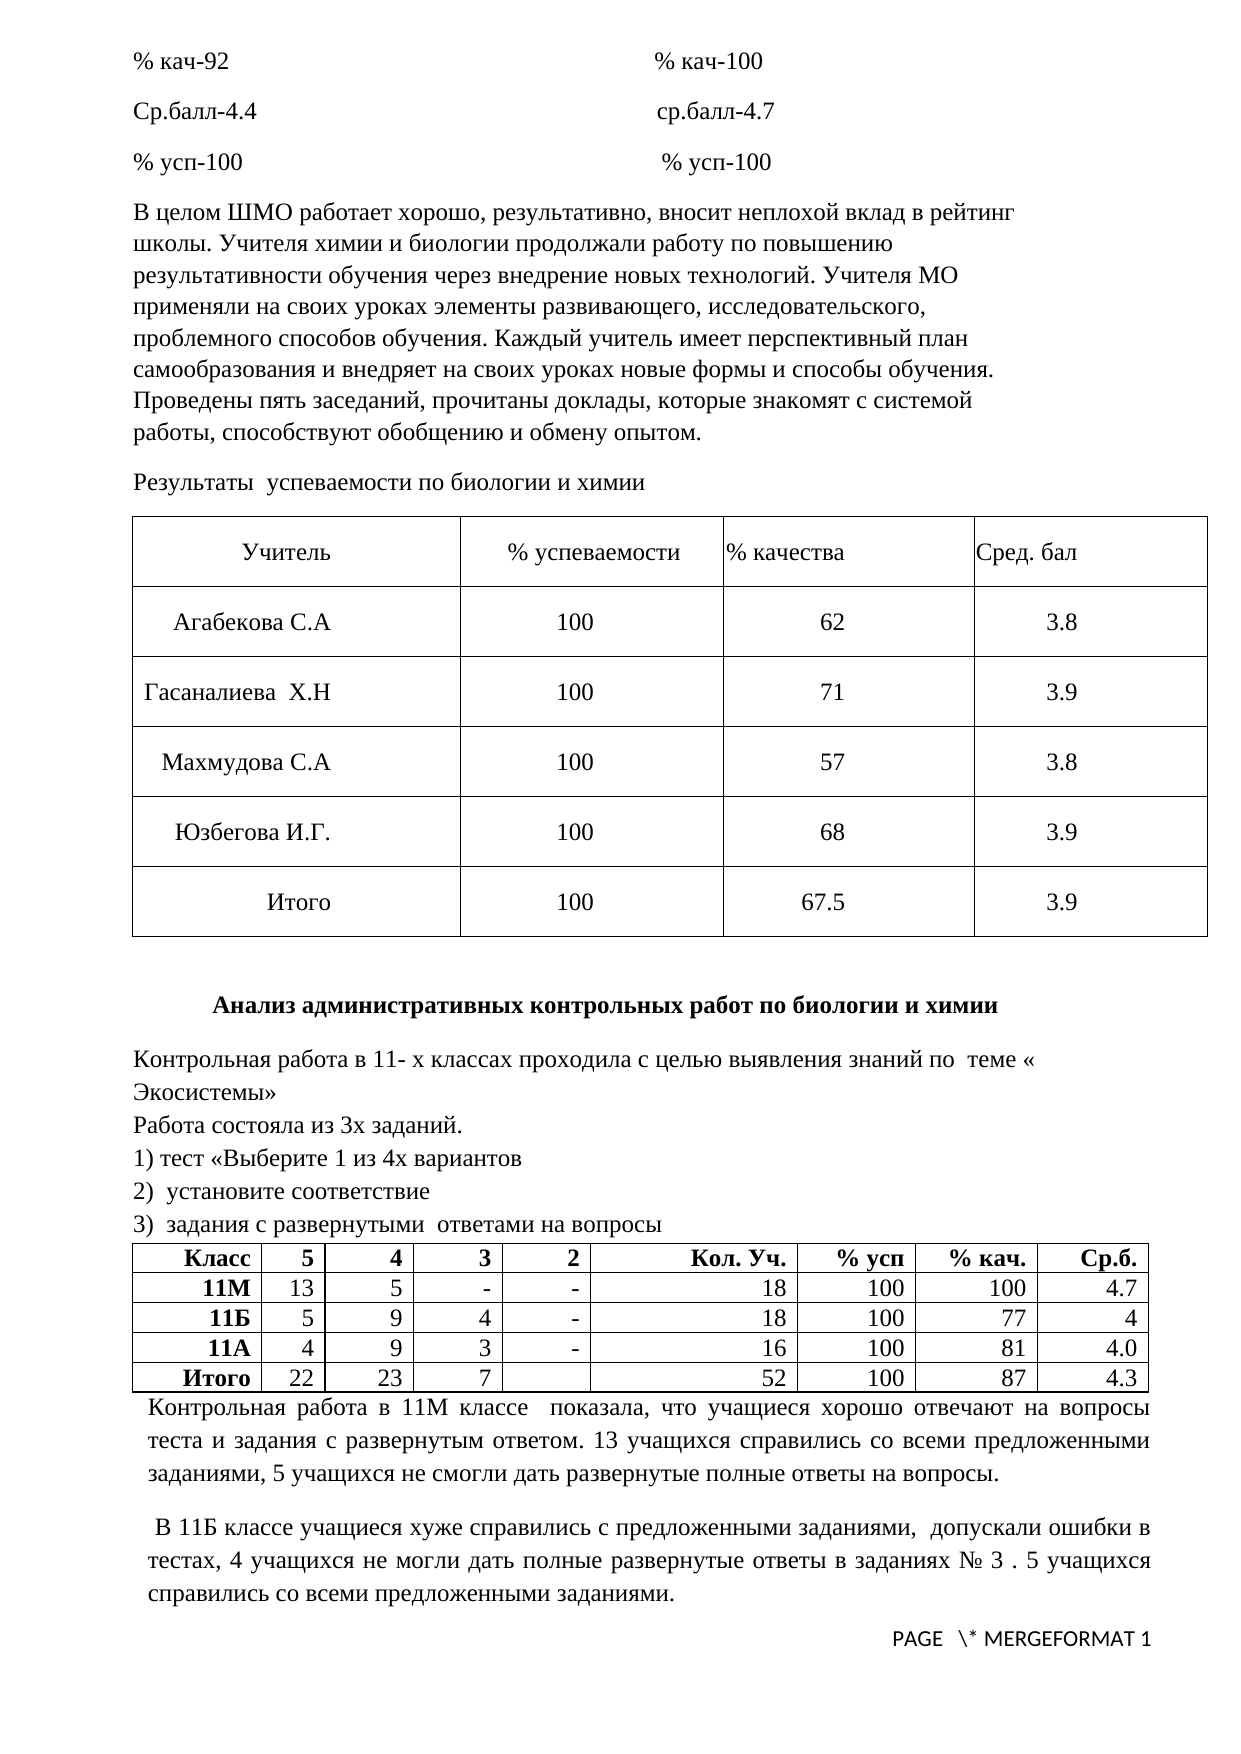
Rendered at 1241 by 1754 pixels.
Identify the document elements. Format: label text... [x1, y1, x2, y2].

text % кач-92 % кач-100 [133, 44, 1033, 76]
text Ср.балл-4.4 ср.балл-4.7 [133, 94, 1033, 126]
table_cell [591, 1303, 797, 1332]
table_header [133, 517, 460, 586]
text 2) установите соответствие [133, 1176, 1152, 1205]
text 3) задания с развернутыми ответами на вопросы [133, 1209, 1152, 1238]
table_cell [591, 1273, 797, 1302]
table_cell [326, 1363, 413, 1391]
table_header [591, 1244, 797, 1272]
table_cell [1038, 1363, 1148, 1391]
text Анализ административных контрольных работ по биологии и химии [59, 991, 1152, 1019]
text Результаты успеваемости по биологии и химии [133, 465, 1033, 497]
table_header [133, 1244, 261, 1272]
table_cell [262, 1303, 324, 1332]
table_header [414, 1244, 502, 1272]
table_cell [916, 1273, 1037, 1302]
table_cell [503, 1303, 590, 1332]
text Контрольная работа в 11- х классах проходила с целью выявления знаний по теме « Экосистемы» [133, 1044, 1152, 1106]
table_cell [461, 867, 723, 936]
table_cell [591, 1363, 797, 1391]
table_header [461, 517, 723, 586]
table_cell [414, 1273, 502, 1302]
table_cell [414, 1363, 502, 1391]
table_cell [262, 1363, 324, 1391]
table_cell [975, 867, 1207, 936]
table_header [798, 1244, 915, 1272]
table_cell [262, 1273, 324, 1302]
text Контрольная работа в 11М классе показала, что учащиеся хорошо отвечают на вопросы теста и задания с развернутым ответом. 13 учащихся справились со всеми предложенными заданиями, 5 учащихся не смогли дать развернутые полные ответы на вопросы. [148, 1392, 1152, 1487]
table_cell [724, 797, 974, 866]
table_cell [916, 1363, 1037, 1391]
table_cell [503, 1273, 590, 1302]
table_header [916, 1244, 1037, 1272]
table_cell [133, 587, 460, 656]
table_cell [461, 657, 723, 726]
text % усп-100 % усп-100 [133, 145, 1033, 176]
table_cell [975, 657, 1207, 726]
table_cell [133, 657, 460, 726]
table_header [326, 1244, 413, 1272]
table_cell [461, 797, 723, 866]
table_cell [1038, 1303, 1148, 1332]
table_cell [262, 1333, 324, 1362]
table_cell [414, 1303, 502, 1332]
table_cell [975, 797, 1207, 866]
text Работа состояла из 3х заданий. [133, 1110, 1152, 1139]
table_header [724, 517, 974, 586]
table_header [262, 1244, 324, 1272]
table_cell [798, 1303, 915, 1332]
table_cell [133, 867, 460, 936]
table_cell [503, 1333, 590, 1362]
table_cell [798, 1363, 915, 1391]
text В целом ШМО работает хорошо, результативно, вносит неплохой вклад в рейтинг школы. Учителя химии и биологии продолжали работу по повышению результативности обучения через внедрение новых технологий. Учителя МО применяли на своих уроках элементы развивающего, исследовательского, проблемного способов обучения. Каждый учитель имеет перспективный план самообразования и внедряет на своих уроках новые формы и способы обучения. Проведены пять заседаний, прочитаны доклады, которые знакомят с системой работы, способствуют обобщению и обмену опытом. [133, 195, 1033, 447]
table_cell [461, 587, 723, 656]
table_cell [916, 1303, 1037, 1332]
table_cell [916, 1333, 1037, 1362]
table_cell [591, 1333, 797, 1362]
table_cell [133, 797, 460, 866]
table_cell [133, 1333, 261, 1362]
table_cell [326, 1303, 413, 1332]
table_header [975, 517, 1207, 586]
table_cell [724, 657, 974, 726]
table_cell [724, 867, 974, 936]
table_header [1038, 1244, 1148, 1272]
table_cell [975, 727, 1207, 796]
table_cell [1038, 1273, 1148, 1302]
text 1) тест «Выберите 1 из 4х вариантов [133, 1143, 1152, 1172]
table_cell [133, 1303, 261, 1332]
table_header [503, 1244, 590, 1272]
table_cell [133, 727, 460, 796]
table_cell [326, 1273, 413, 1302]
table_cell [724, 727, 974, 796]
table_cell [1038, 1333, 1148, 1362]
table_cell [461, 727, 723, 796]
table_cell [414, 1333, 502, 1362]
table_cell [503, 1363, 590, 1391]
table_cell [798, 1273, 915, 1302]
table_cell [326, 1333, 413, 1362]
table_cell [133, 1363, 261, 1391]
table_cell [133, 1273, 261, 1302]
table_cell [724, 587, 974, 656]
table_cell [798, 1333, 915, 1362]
text В 11Б классе учащиеся хуже справились с предложенными заданиями, допускали ошибки в тестах, 4 учащихся не могли дать полные развернутые ответы в заданиях № 3 . 5 учащихся справились со всеми предложенными заданиями. [148, 1512, 1152, 1607]
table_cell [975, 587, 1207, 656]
